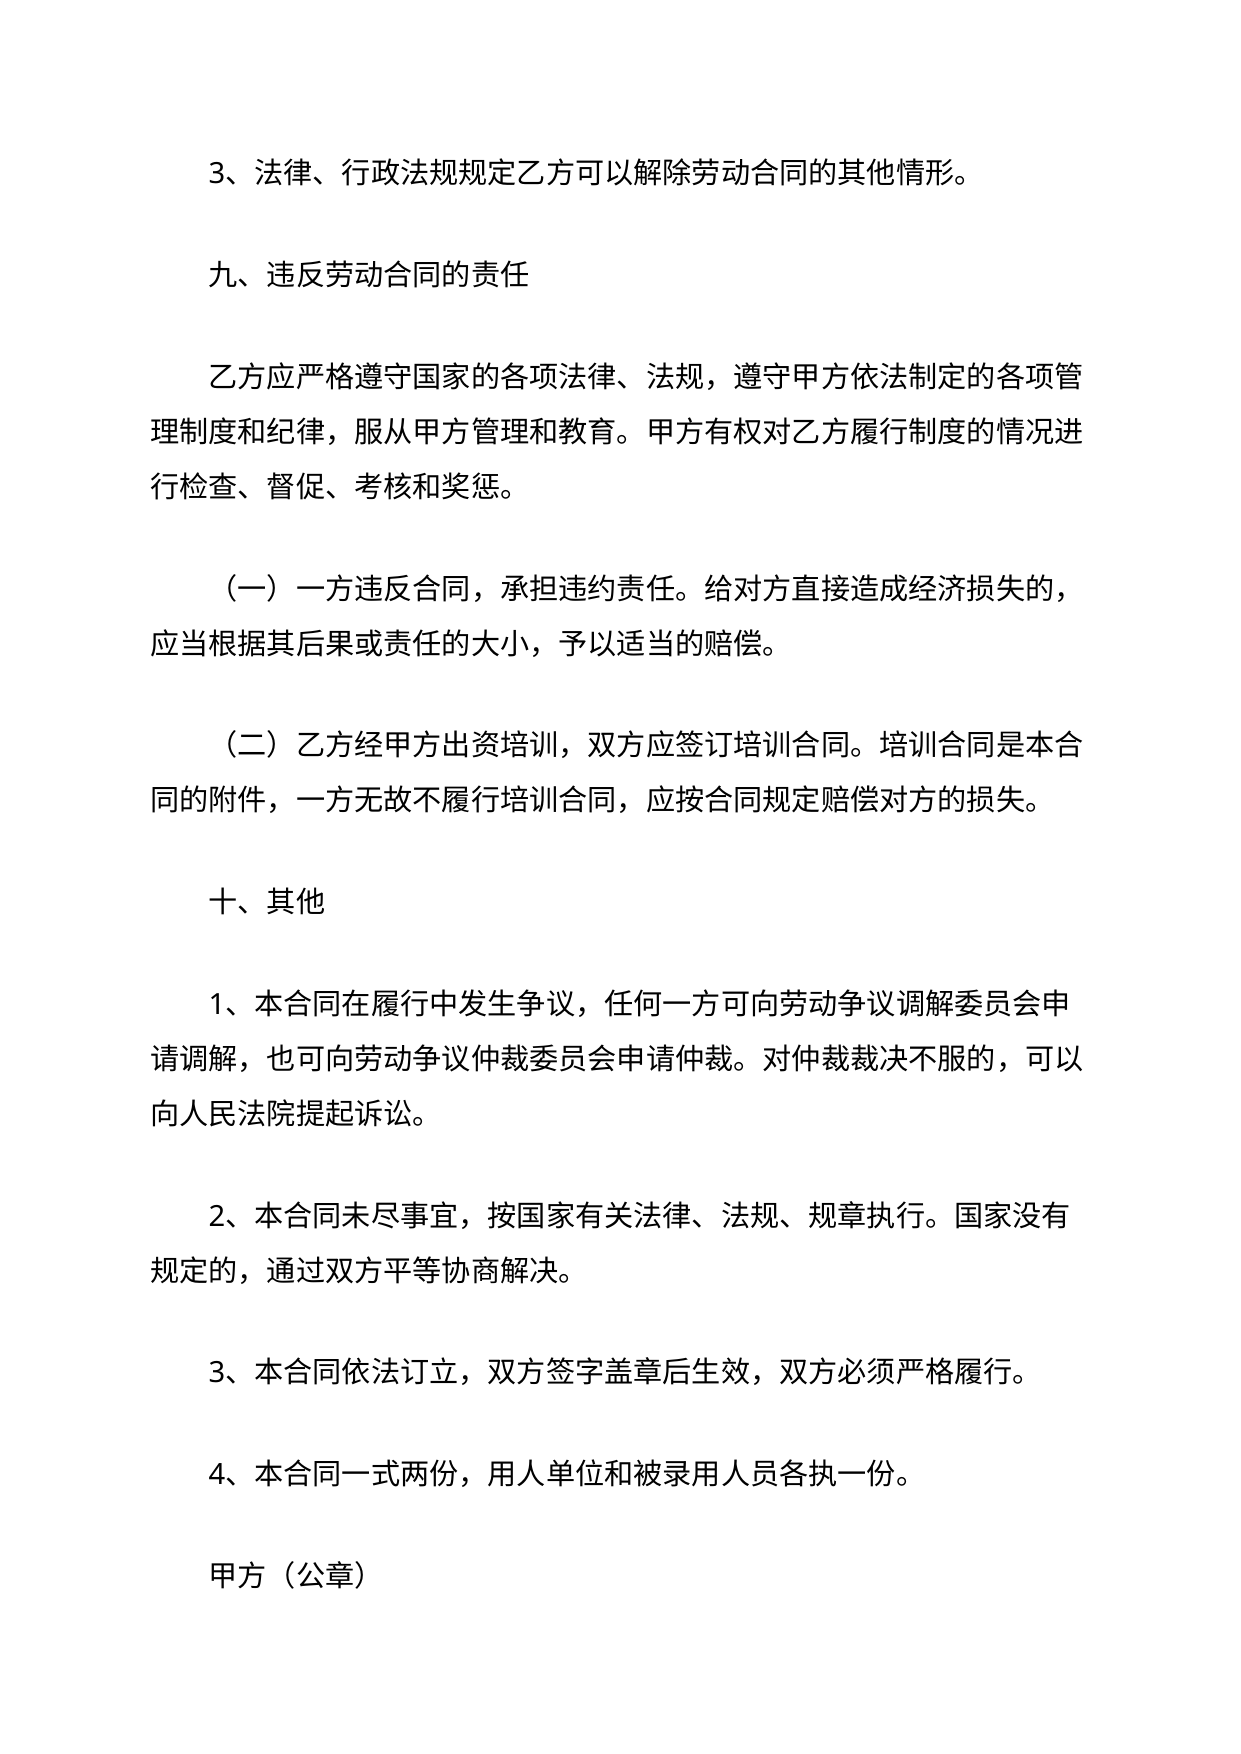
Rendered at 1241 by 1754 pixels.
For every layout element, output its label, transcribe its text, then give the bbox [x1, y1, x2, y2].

text 1、本合同在履行中发生争议，任何一方可向劳动争议调解委员会申请调解，也可向劳动争议仲裁委员会申请仲裁。对仲裁裁决不服的，可以向人民法院提起诉讼。 [150, 980, 1090, 1133]
text （二）乙方经甲方出资培训，双方应签订培训合同。培训合同是本合同的附件，一方无故不履行培训合同，应按合同规定赔偿对方的损失。 [150, 722, 1090, 819]
text 3、法律、行政法规规定乙方可以解除劳动合同的其他情形。 [150, 150, 1090, 192]
text 乙方应严格遵守国家的各项法律、法规，遵守甲方依法制定的各项管理制度和纪律，服从甲方管理和教育。甲方有权对乙方履行制度的情况进行检查、督促、考核和奖惩。 [150, 354, 1090, 506]
text 2、本合同未尽事宜，按国家有关法律、法规、规章执行。国家没有规定的，通过双方平等协商解决。 [150, 1192, 1090, 1289]
text 九、违反劳动合同的责任 [150, 252, 1090, 294]
text 3、本合同依法订立，双方签字盖章后生效，双方必须严格履行。 [150, 1349, 1090, 1391]
text 4、本合同一式两份，用人单位和被录用人员各执一份。 [150, 1451, 1090, 1493]
text 十、其他 [150, 879, 1090, 921]
text 甲方（公章） [150, 1553, 1090, 1595]
text （一）一方违反合同，承担违约责任。给对方直接造成经济损失的，应当根据其后果或责任的大小，予以适当的赔偿。 [150, 565, 1090, 662]
